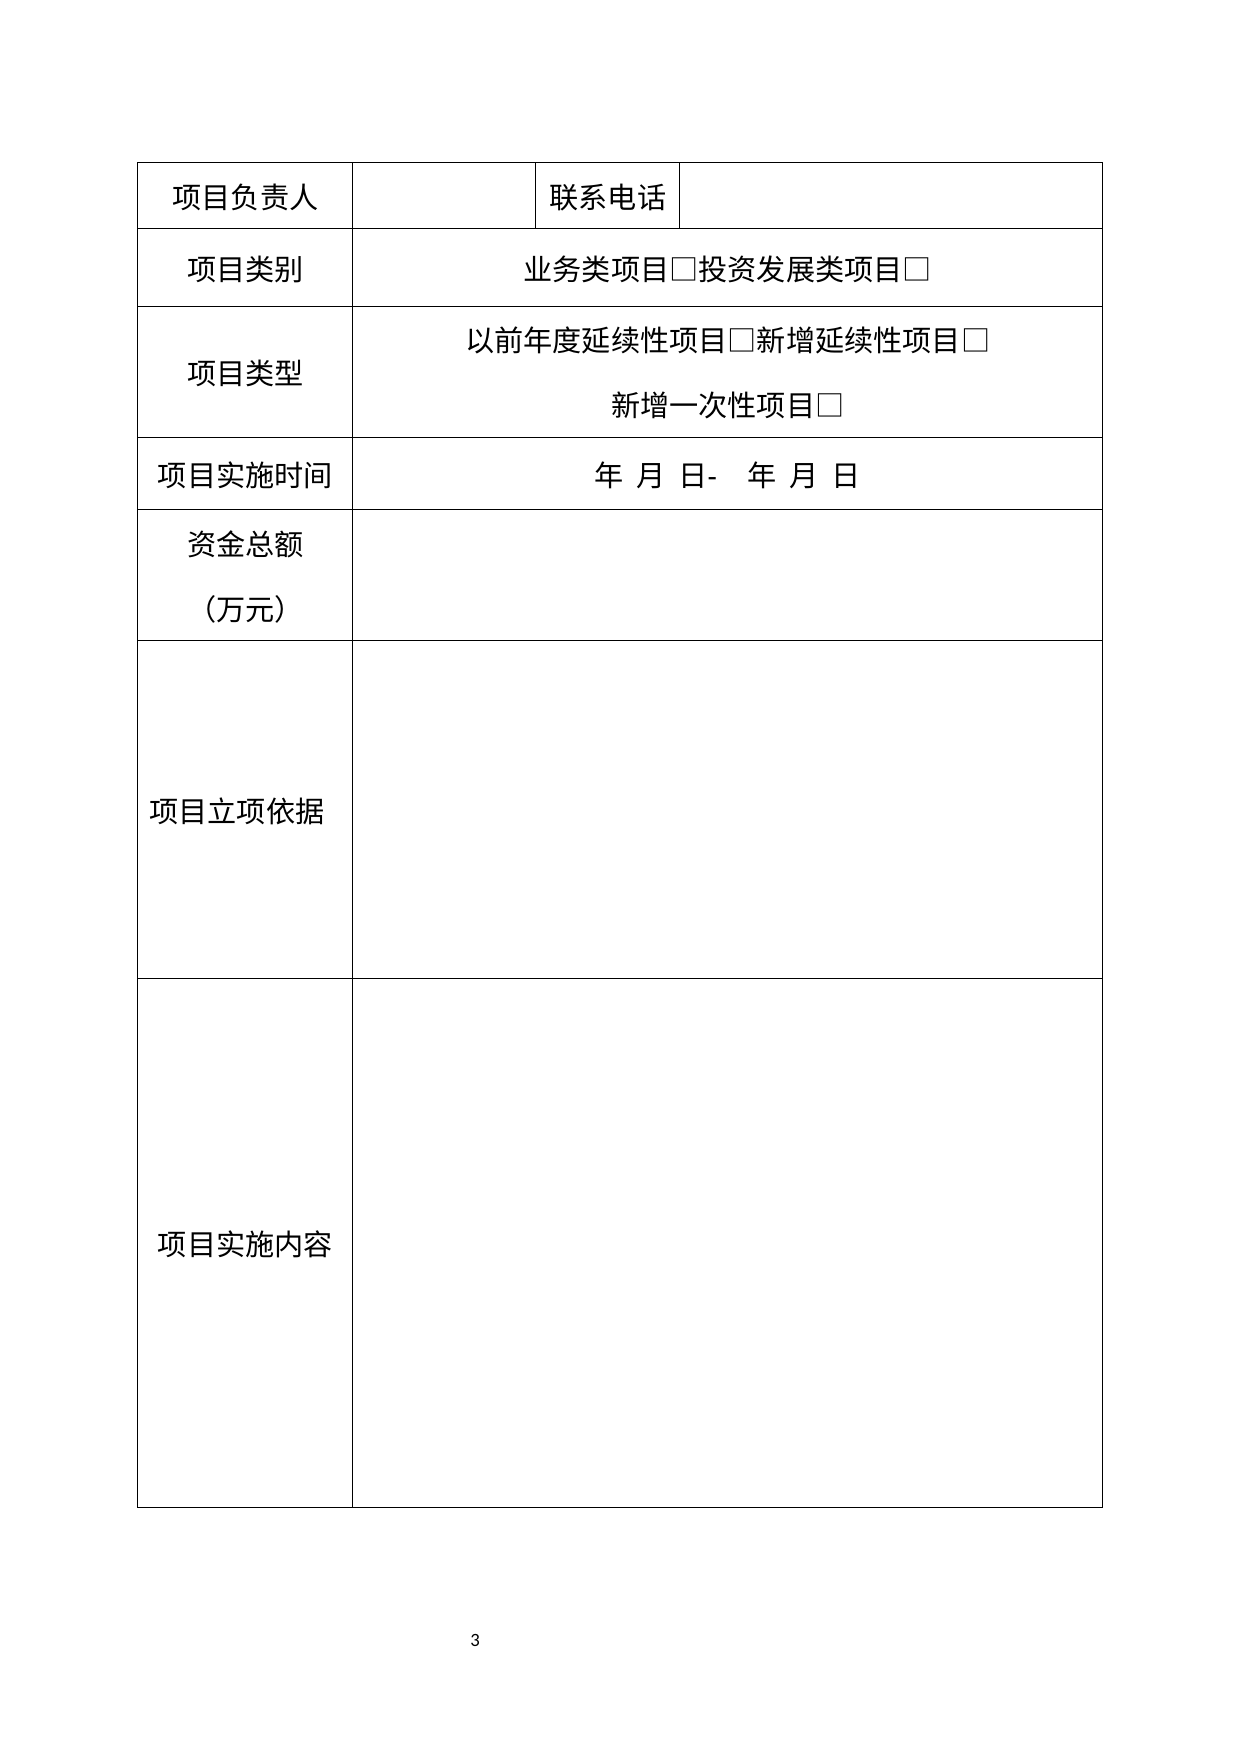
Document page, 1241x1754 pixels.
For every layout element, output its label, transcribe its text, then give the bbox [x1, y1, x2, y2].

table_header [353, 163, 535, 228]
table_header 项目负责人 [138, 163, 352, 228]
table_header 联系电话 [536, 163, 679, 228]
table_cell 项目类别 [138, 229, 352, 306]
table_cell 项目立项依据 [138, 641, 352, 977]
table_cell [353, 979, 1102, 1507]
table_cell 项目实施时间 [138, 438, 352, 509]
table_cell 项目实施内容 [138, 979, 352, 1507]
table_header [680, 163, 1102, 228]
table_cell [353, 510, 1102, 640]
table_cell [353, 641, 1102, 977]
table_cell 资金总额 （万元） [138, 510, 352, 640]
table_cell 以前年度延续性项目□新增延续性项目□ 新增一次性项目□ [353, 307, 1102, 437]
table_cell 年 月 日- 年 月 日 [353, 438, 1102, 509]
table_cell 业务类项目□投资发展类项目□ [353, 229, 1102, 306]
table_cell 项目类型 [138, 307, 352, 437]
